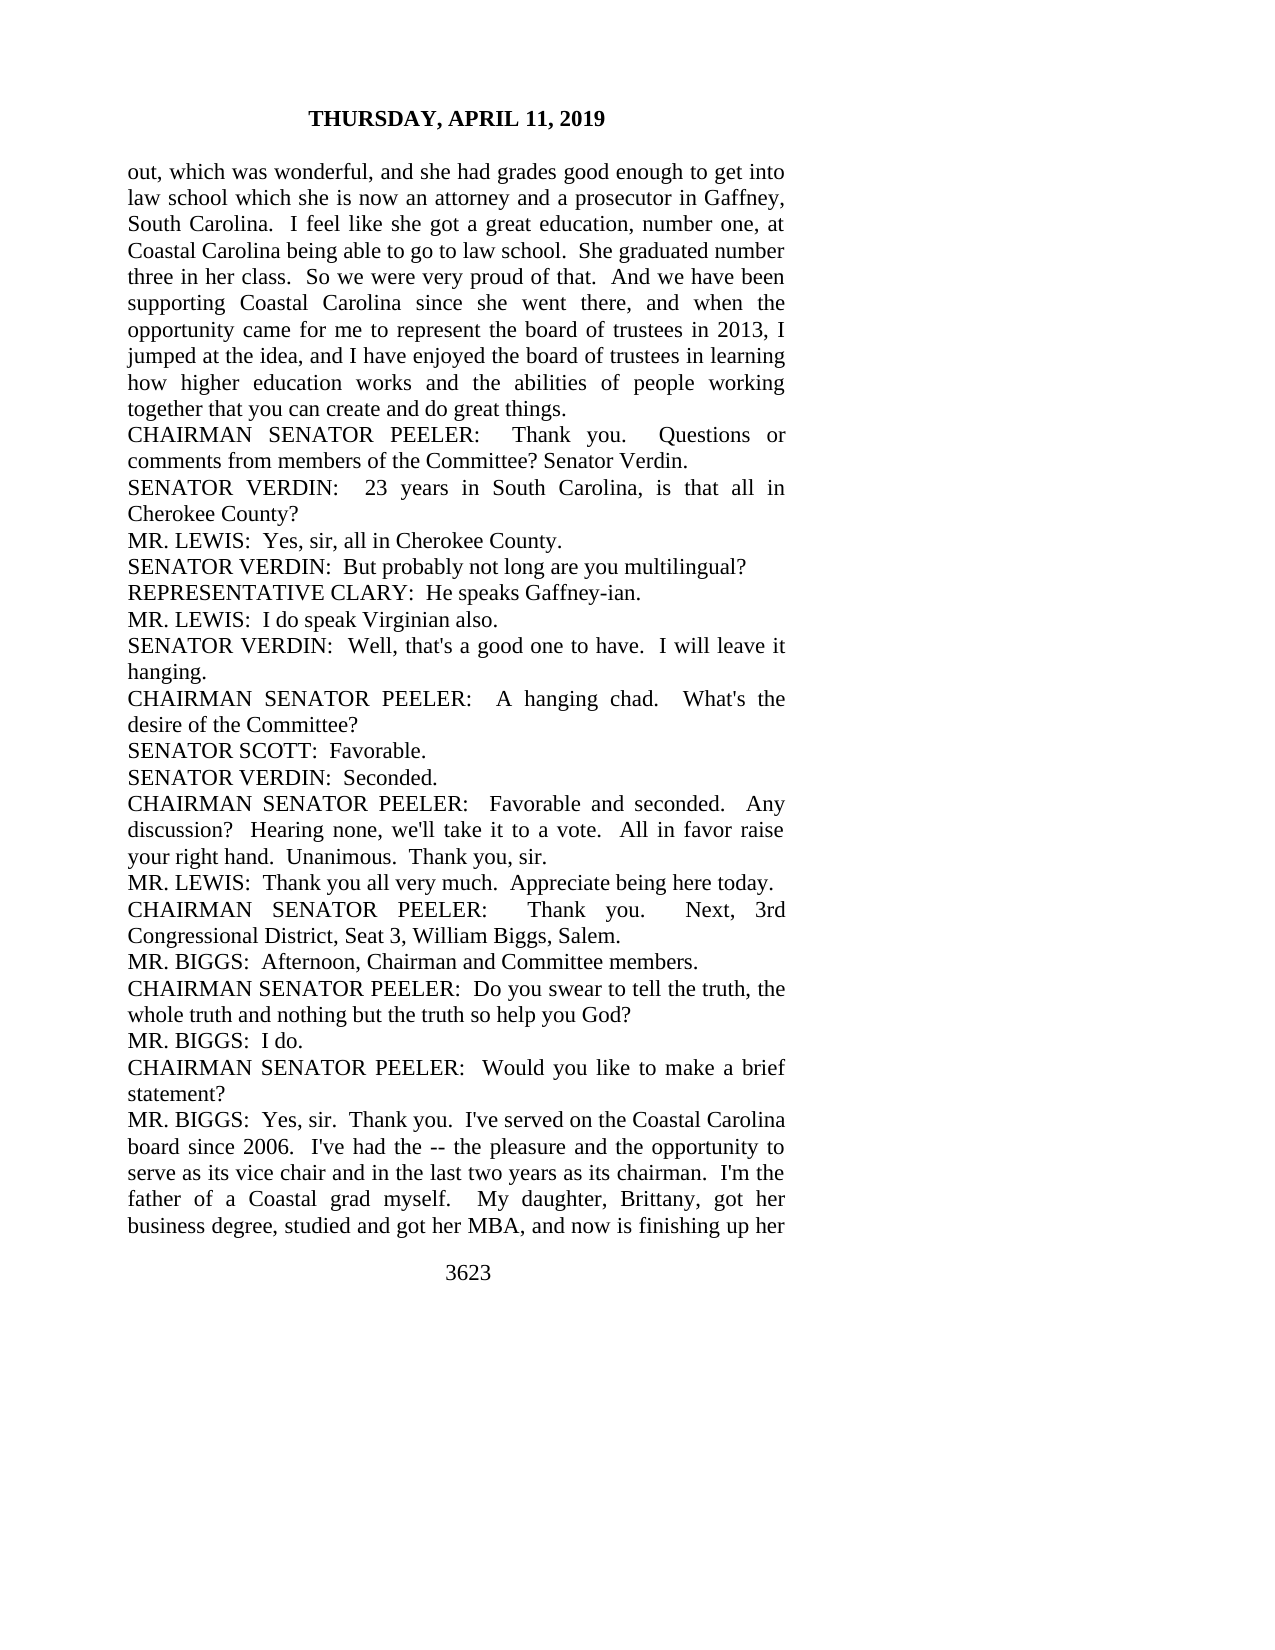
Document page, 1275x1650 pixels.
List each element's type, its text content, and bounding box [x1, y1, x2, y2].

text MR. LEWIS: I do speak Virginian also. [127, 606, 786, 632]
text MR. BIGGS: Afternoon, Chairman and Committee members. [127, 948, 786, 975]
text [127, 158, 786, 421]
text REPRESENTATIVE CLARY: He speaks Gaffney-ian. [127, 579, 786, 606]
text SENATOR VERDIN: Well, that's a good one to have. I will leave it hanging. [127, 632, 786, 685]
text MR. LEWIS: Yes, sir, all in Cherokee County. [127, 527, 786, 553]
text MR. LEWIS: Thank you all very much. Appreciate being here today. [127, 869, 786, 896]
text CHAIRMAN SENATOR PEELER: Would you like to make a brief statement? [127, 1054, 786, 1106]
text MR. BIGGS: I do. [127, 1027, 786, 1054]
text CHAIRMAN SENATOR PEELER: Do you swear to tell the truth, the whole truth and nothing but the truth so help you God? [127, 975, 786, 1027]
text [127, 1106, 786, 1238]
text CHAIRMAN SENATOR PEELER: Thank you. Questions or comments from members of the Committee? Senator Verdin. [127, 421, 786, 474]
text CHAIRMAN SENATOR PEELER: A hanging chad. What's the desire of the Committee? [127, 685, 786, 737]
text SENATOR VERDIN: But probably not long are you multilingual? [127, 553, 786, 579]
text CHAIRMAN SENATOR PEELER: Thank you. Next, 3rd Congressional District, Seat 3, William Biggs, Salem. [127, 896, 786, 948]
text CHAIRMAN SENATOR PEELER: Favorable and seconded. Any discussion? Hearing none, we'll take it to a vote. All in favor raise your right hand. Unanimous. Thank you, sir. [127, 790, 786, 869]
text SENATOR SCOTT: Favorable. [127, 737, 786, 764]
text SENATOR VERDIN: 23 years in South Carolina, is that all in Cherokee County? [127, 474, 786, 527]
text SENATOR VERDIN: Seconded. [127, 764, 786, 790]
